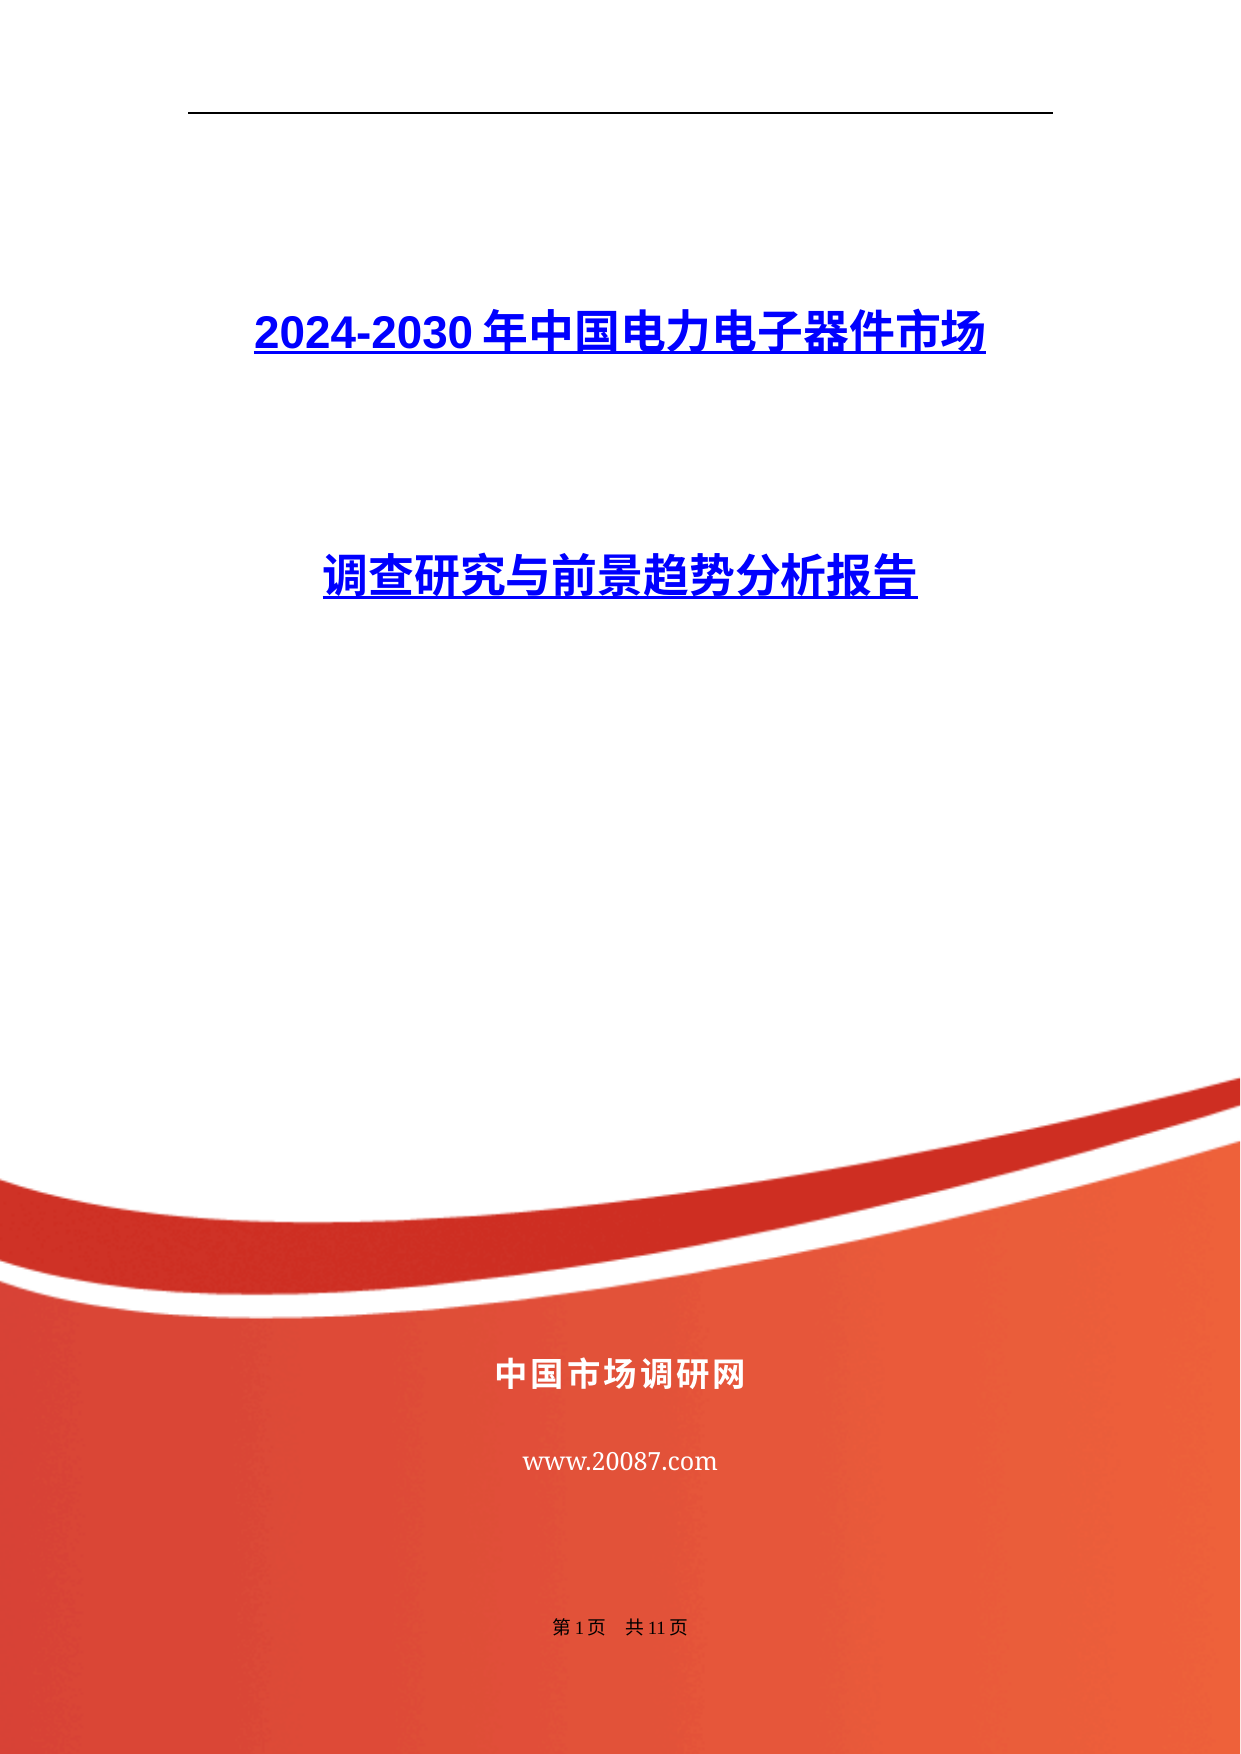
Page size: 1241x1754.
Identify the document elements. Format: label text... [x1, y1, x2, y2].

subtitle 中国市场调研网 [187, 1339, 1053, 1404]
text www.20087.com [187, 1428, 1053, 1493]
picture [0, 1006, 1241, 1754]
table_header 2024-2030年中国电力电子器件市场调查研究与前景趋势分析报告 [188, 207, 1053, 773]
